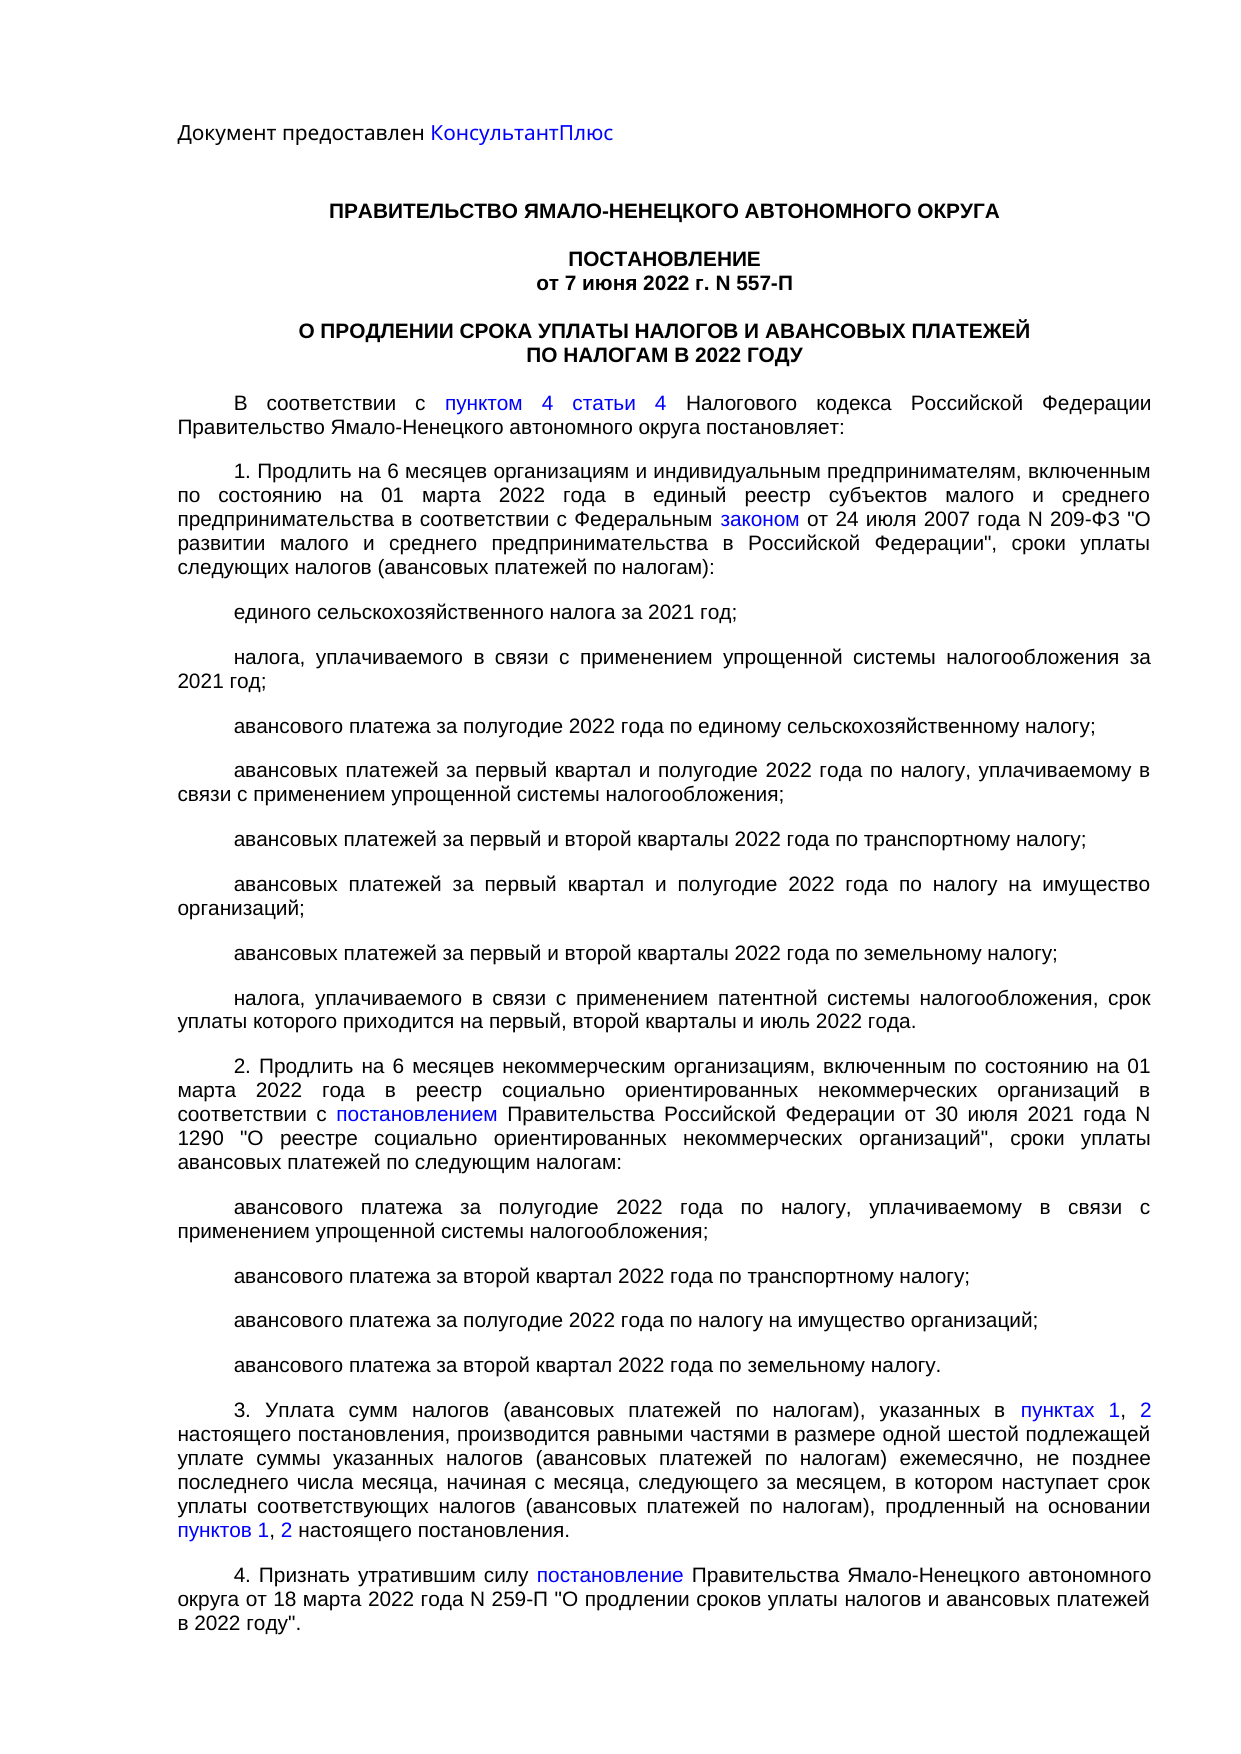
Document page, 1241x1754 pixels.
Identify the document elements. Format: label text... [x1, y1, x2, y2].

title от 7 июня 2022 г. N 557-П [177, 271, 1152, 295]
text 2. Продлить на 6 месяцев некоммерческим организациям, включенным по состоянию на 01 марта 2022 года в реестр социально ориентированных некоммерческих организаций в соответствии с постановлением Правительства Российской Федерации от 30 июля 2021 года N 1290 "О реестре социально ориентированных некоммерческих организаций", сроки уплаты авансовых платежей по следующим налогам: [177, 1054, 1152, 1174]
text 4. Признать утратившим силу постановление Правительства Ямало-Ненецкого автономного округа от 18 марта 2022 года N 259-П "О продлении сроков уплаты налогов и авансовых платежей в 2022 году". [177, 1562, 1152, 1634]
title Документ предоставлен КонсультантПлюс [177, 118, 1152, 175]
text авансовых платежей за первый и второй кварталы 2022 года по земельному налогу; [177, 941, 1152, 964]
text В соответствии с пунктом 4 статьи 4 Налогового кодекса Российской Федерации Правительство Ямало-Ненецкого автономного округа постановляет: [177, 391, 1152, 438]
text авансовых платежей за первый квартал и полугодие 2022 года по налогу, уплачиваемому в связи с применением упрощенной системы налогообложения; [177, 758, 1152, 806]
text налога, уплачиваемого в связи с применением упрощенной системы налогообложения за 2021 год; [177, 645, 1152, 693]
title ПО НАЛОГАМ В 2022 ГОДУ [177, 343, 1152, 367]
text авансовых платежей за первый квартал и полугодие 2022 года по налогу на имущество организаций; [177, 872, 1152, 920]
text единого сельскохозяйственного налога за 2021 год; [177, 600, 1152, 624]
text авансовых платежей за первый и второй кварталы 2022 года по транспортному налогу; [177, 827, 1152, 851]
text авансового платежа за второй квартал 2022 года по транспортному налогу; [177, 1263, 1152, 1287]
text 1. Продлить на 6 месяцев организациям и индивидуальным предпринимателям, включенным по состоянию на 01 марта 2022 года в единый реестр субъектов малого и среднего предпринимательства в соответствии с Федеральным законом от 24 июля 2007 года N 209-ФЗ "О развитии малого и среднего предпринимательства в Российской Федерации", сроки уплаты следующих налогов (авансовых платежей по налогам): [177, 459, 1152, 579]
text авансового платежа за второй квартал 2022 года по земельному налогу. [177, 1353, 1152, 1377]
text налога, уплачиваемого в связи с применением патентной системы налогообложения, срок уплаты которого приходится на первый, второй кварталы и июль 2022 года. [177, 985, 1152, 1033]
text авансового платежа за полугодие 2022 года по единому сельскохозяйственному налогу; [177, 713, 1152, 737]
title О ПРОДЛЕНИИ СРОКА УПЛАТЫ НАЛОГОВ И АВАНСОВЫХ ПЛАТЕЖЕЙ [177, 319, 1152, 343]
title ПОСТАНОВЛЕНИЕ [177, 247, 1152, 271]
text авансового платежа за полугодие 2022 года по налогу на имущество организаций; [177, 1308, 1152, 1332]
text 3. Уплата сумм налогов (авансовых платежей по налогам), указанных в пунктах 1, 2 настоящего постановления, производится равными частями в размере одной шестой подлежащей уплате суммы указанных налогов (авансовых платежей по налогам) ежемесячно, не позднее последнего числа месяца, начиная с месяца, следующего за месяцем, в котором наступает срок уплаты соответствующих налогов (авансовых платежей по налогам), продленный на основании пунктов 1, 2 настоящего постановления. [177, 1398, 1152, 1542]
title ПРАВИТЕЛЬСТВО ЯМАЛО-НЕНЕЦКОГО АВТОНОМНОГО ОКРУГА [177, 199, 1152, 223]
text авансового платежа за полугодие 2022 года по налогу, уплачиваемому в связи с применением упрощенной системы налогообложения; [177, 1195, 1152, 1243]
